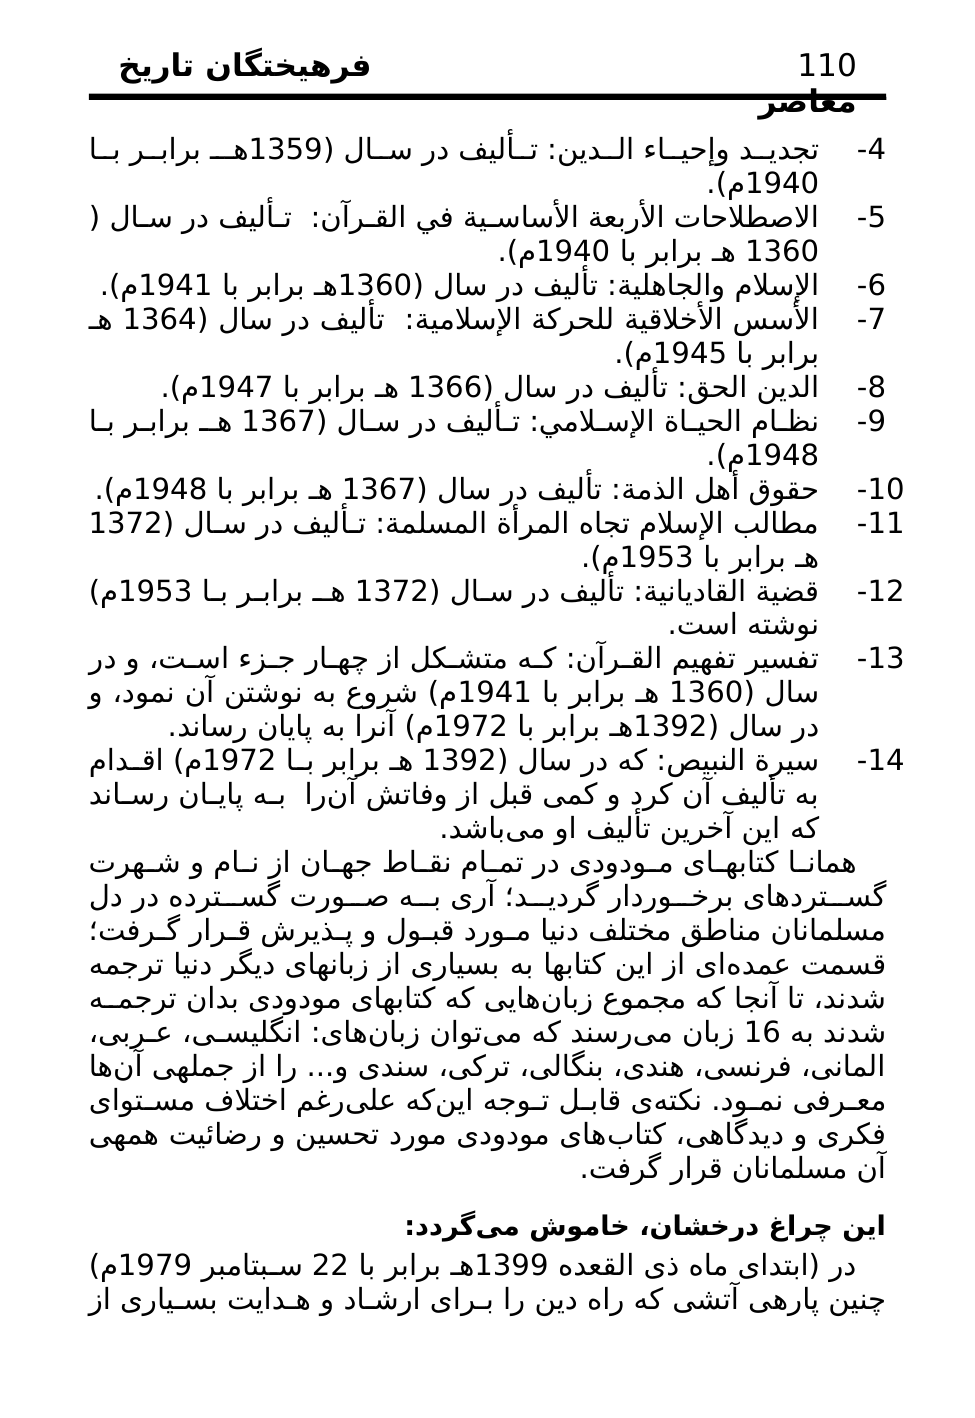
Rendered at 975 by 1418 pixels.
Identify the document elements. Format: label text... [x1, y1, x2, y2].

list نظام الحياة الإسلامي: تألیف در سال (1367 هـ برابر با 1948م). [89, 404, 857, 472]
list الأسس الأخلاقية للحركة الإسلامية: تألیف در سال (1364 هـ برابر با 1945م). [89, 302, 857, 370]
list الاصطلاحات الأربعة الأساسية في القرآن: تألیف در سال (1360 هـ برابر با 1940م). [89, 200, 857, 268]
list مطالب الإسلام تجاه المرأة المسلمة: تألیف در سال (1372 هـ برابر با 1953م). [89, 506, 857, 574]
list قضية القاديانية: تألیف در سال (1372 هـ برابر با 1953م) نوشته است. [89, 574, 857, 642]
list تجديد وإحياء الدين: تألیف در سال (1359هـ برابر با 1940م). [89, 132, 857, 200]
text این چراغ درخشان، خاموش می‌گردد: [89, 1210, 886, 1242]
text همانا کتابهای مودودی در تمام نقاط جهان از نام و شهرت گستردهای برخوردار گردید؛ آری به صورت گسترده در دل مسلمانان مناطق مختلف دنیا مورد قبول و پذیرش قرار گرفت؛ قسمت عمده‌ای از این کتابها به‌ بسیاری از زبانهای دیگر دنیا ترجمه شدند، تا آنجا که مجموع زبان‌هایی که کتابهای مودودی بدان ترجمه شدند به 16 زبان می‌رسند که‌ می‌توان زبان‌های: انگلیسی، عربی، المانی، فرنسی، هندی، بنگالی، ترکی، سندی و... را از جملهی آن‌ها معرفی نمود. نکته‌ی قابل توجه‌ این‌که‌ علی‌رغم اختلاف مستوای فکری و دیدگاهی، کتاب‌های مودودی مورد تحسین و رضائیت همهی آن مسلمانان قرار گرفت. [89, 846, 886, 1185]
list تفسير تفهيم القرآن: که متشکل از چهار جزء است، و در سال (1360 هـ برابر با 1941م) شروع به نوشتن آن نمود، و در سال (1392هـ برابر با 1972م) آنرا به پایان رساند. [89, 642, 857, 744]
list حقوق أهل الذمة: تألیف در سال (1367 هـ برابر با 1948م). [89, 472, 857, 506]
list سيرة النبيص: كه در سال (1392 هـ برابر با 1972م) اقدام به تألیف آن کرد و كمی قبل از وفاتش آن‌را به پایان رساند که‌ این آخرین تألیف او می‌باشد. [89, 744, 857, 846]
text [89, 1248, 886, 1316]
list الإسلام والجاهلية: تألیف در سال (1360هـ برابر با 1941م). [89, 268, 857, 302]
list الدين الحق: تألیف در سال (1366 هـ برابر با 1947م). [89, 370, 857, 404]
